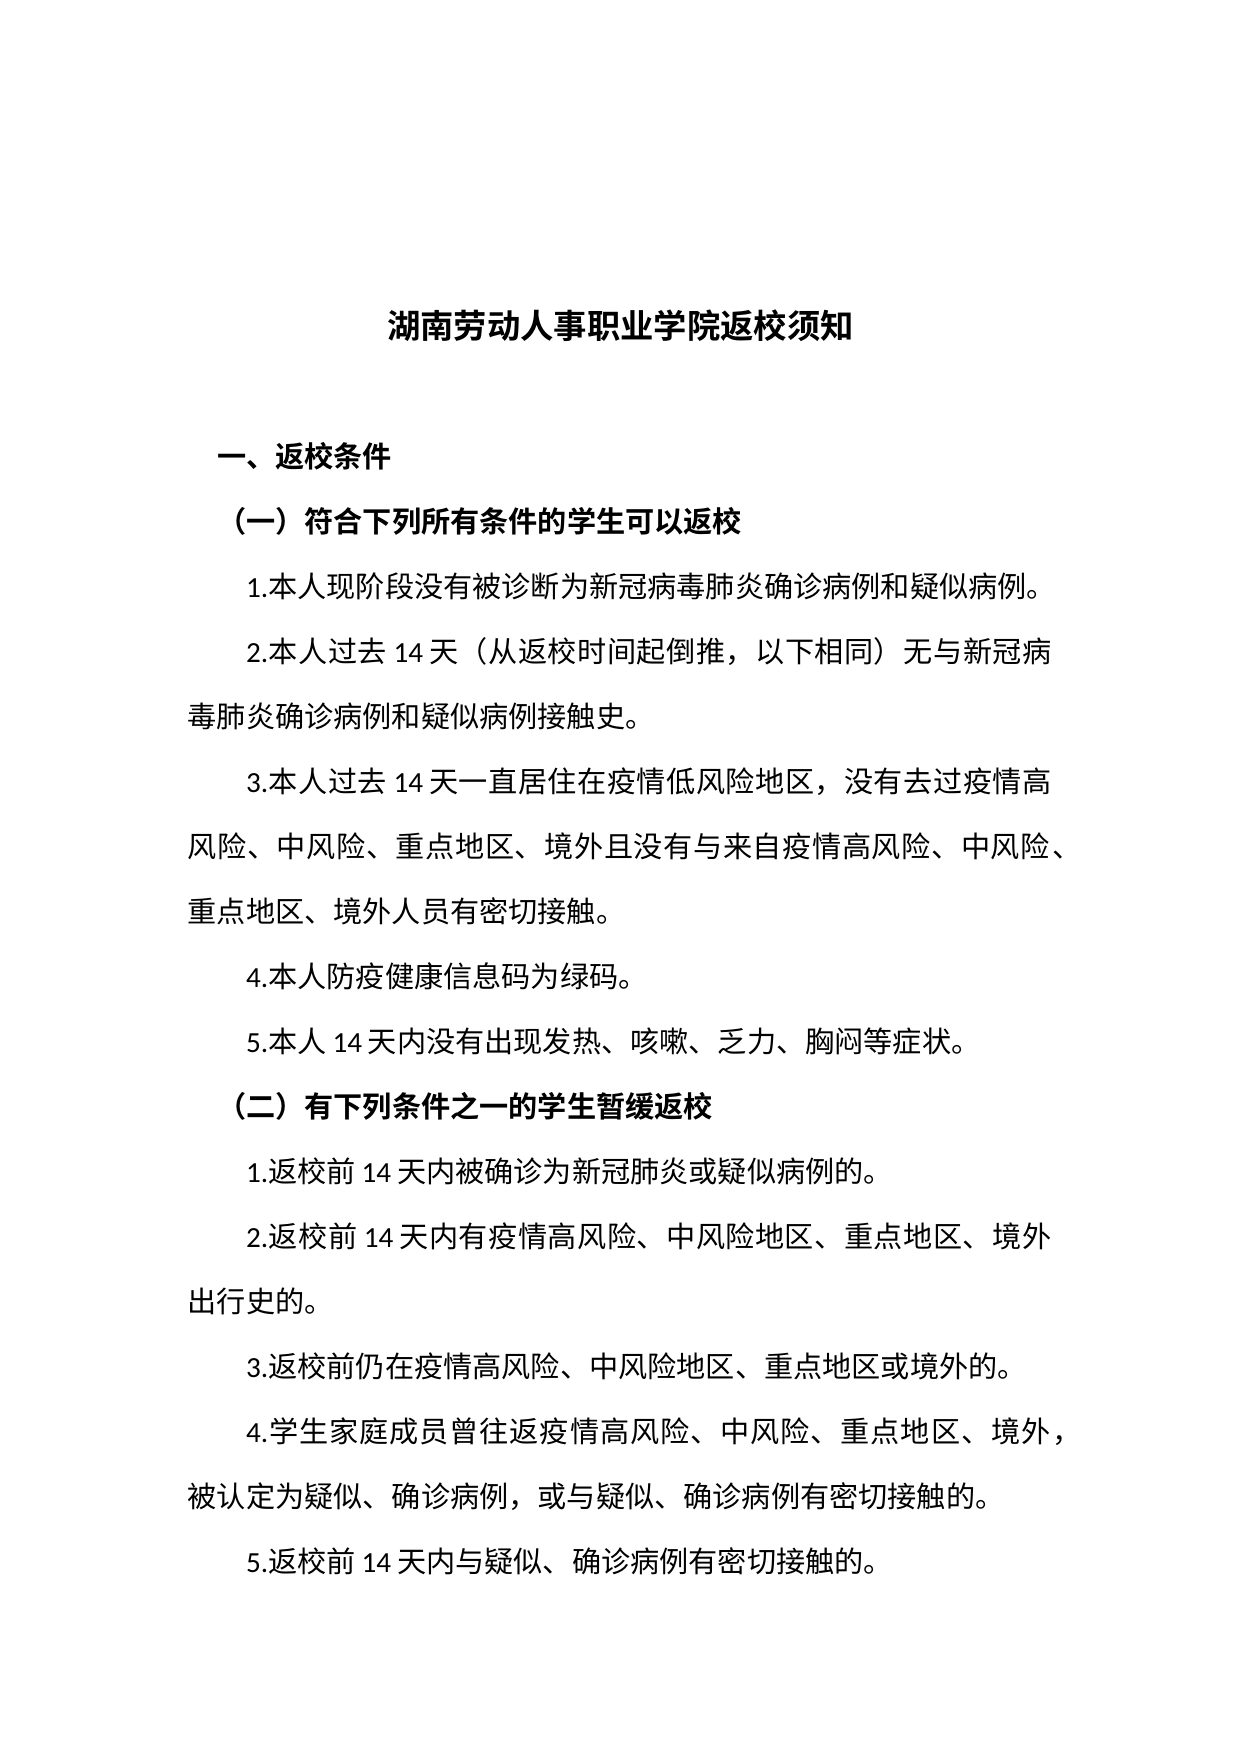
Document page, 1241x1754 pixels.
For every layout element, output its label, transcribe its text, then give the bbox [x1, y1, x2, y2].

text 3.本人过去14天一直居住在疫情低风险地区，没有去过疫情高风险、中风险、重点地区、境外且没有与来自疫情高风险、中风险、重点地区、境外人员有密切接触。 [187, 747, 1053, 942]
text 1.本人现阶段没有被诊断为新冠病毒肺炎确诊病例和疑似病例。 [187, 552, 1053, 617]
text 一、返校条件 [187, 422, 1053, 487]
text 4.学生家庭成员曾往返疫情高风险、中风险、重点地区、境外，被认定为疑似、确诊病例，或与疑似、确诊病例有密切接触的。 [187, 1397, 1053, 1527]
text （一）符合下列所有条件的学生可以返校 [187, 487, 1053, 552]
text 2.本人过去14天（从返校时间起倒推，以下相同）无与新冠病毒肺炎确诊病例和疑似病例接触史。 [187, 617, 1053, 747]
text 2.返校前14天内有疫情高风险、中风险地区、重点地区、境外出行史的。 [187, 1202, 1053, 1332]
text 5.本人14天内没有出现发热、咳嗽、乏力、胸闷等症状。 [187, 1007, 1053, 1072]
text （二）有下列条件之一的学生暂缓返校 [187, 1072, 1053, 1137]
text 1.返校前14天内被确诊为新冠肺炎或疑似病例的。 [187, 1137, 1053, 1202]
text 4.本人防疫健康信息码为绿码。 [187, 942, 1053, 1007]
text 湖南劳动人事职业学院返校须知 [187, 292, 1053, 357]
text 5.返校前14天内与疑似、确诊病例有密切接触的。 [187, 1527, 1053, 1592]
text 3.返校前仍在疫情高风险、中风险地区、重点地区或境外的。 [187, 1332, 1053, 1397]
